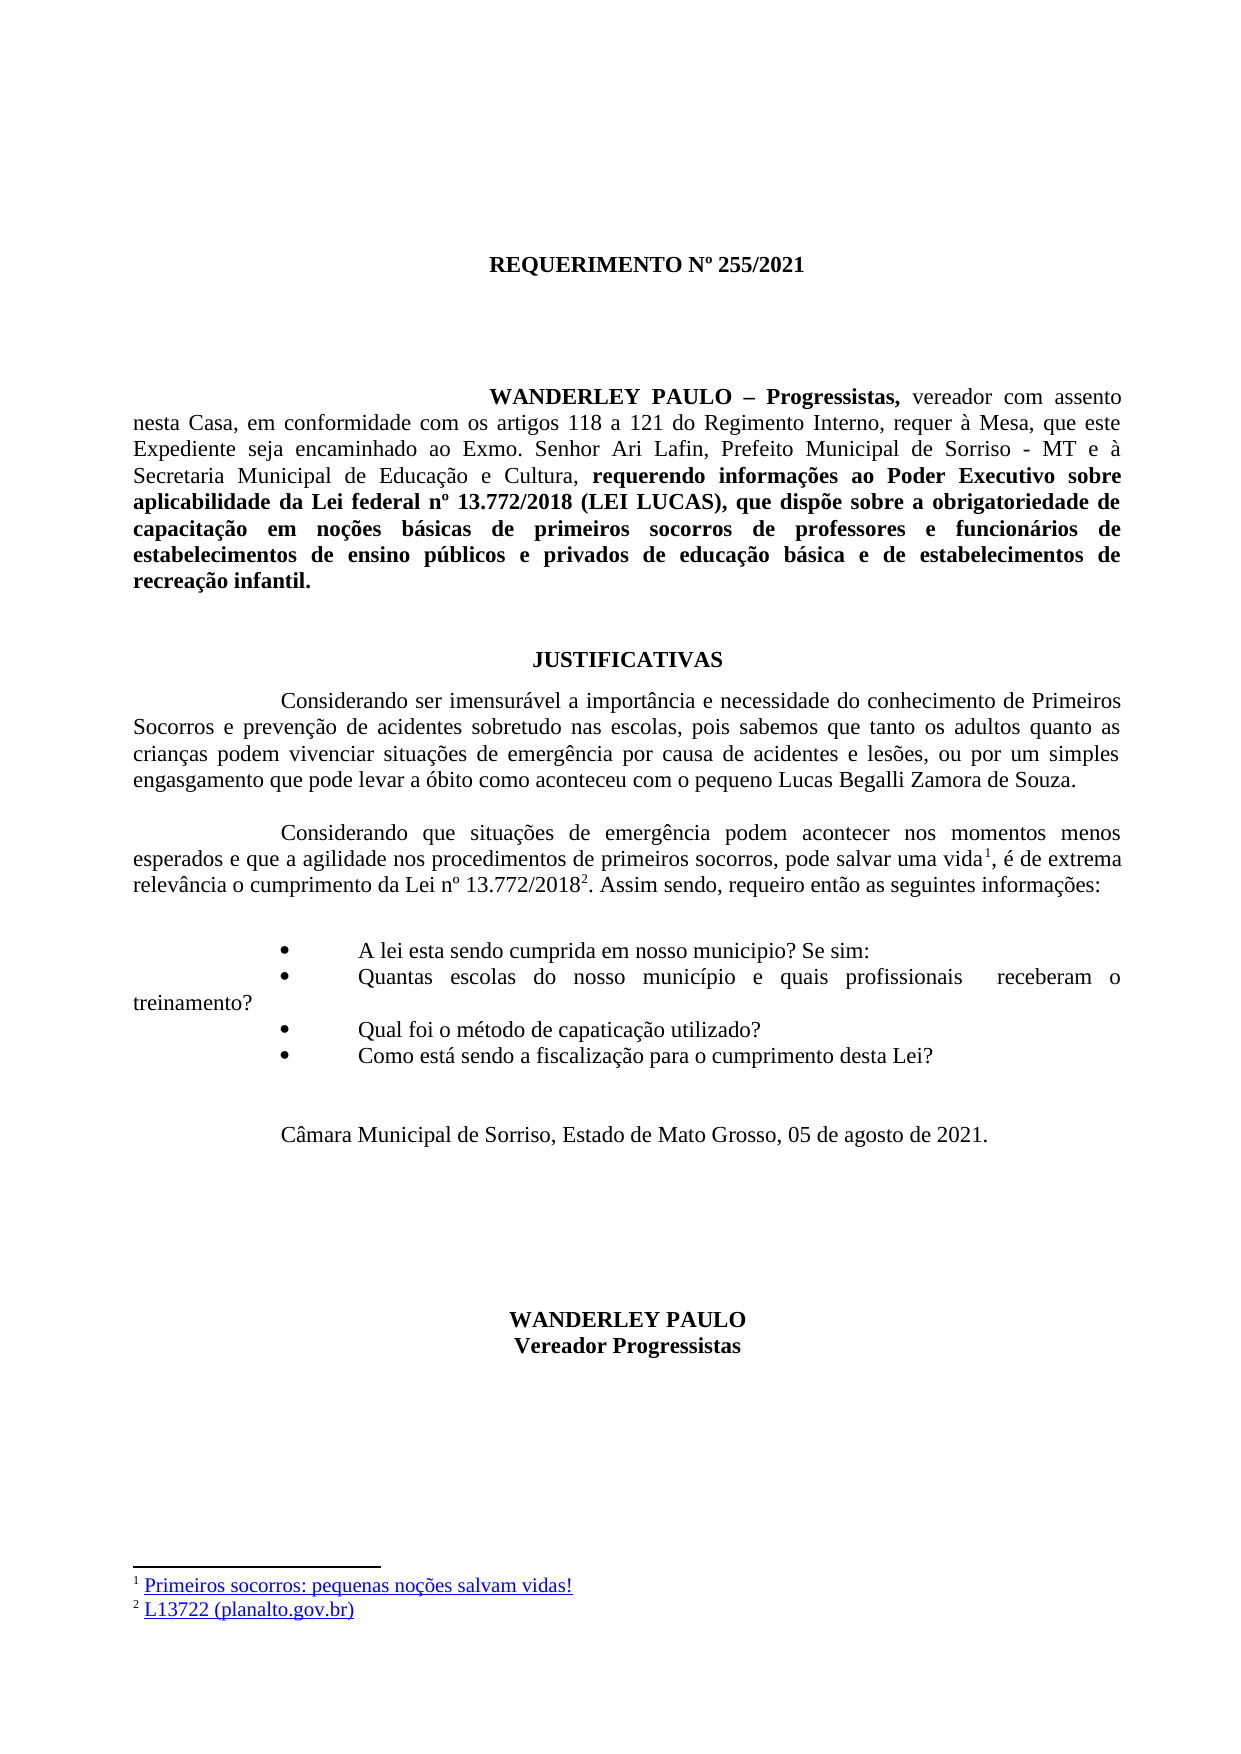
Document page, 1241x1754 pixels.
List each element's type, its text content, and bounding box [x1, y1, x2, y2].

list Quantas escolas do nosso município e quais profissionais receberam o treinamento? [133, 963, 1122, 1016]
text Câmara Municipal de Sorriso, Estado de Mato Grosso, 05 de agosto de 2021. [133, 1121, 1122, 1148]
text JUSTIFICATIVAS [133, 646, 1122, 673]
text Considerando que situações de emergência podem acontecer nos momentos menos esperados e que a agilidade nos procedimentos de primeiros socorros, pode salvar uma vida, é de extrema relevância o cumprimento da Lei nº 13.772/2018. Assim sendo, requeiro então as seguintes informações: [133, 819, 1122, 898]
text REQUERIMENTO Nº 255/2021 [133, 251, 1122, 277]
text WANDERLEY PAULO – Progressistas, vereador com assento nesta Casa, em conformidade com os artigos 118 a 121 do Regimento Interno, requer à Mesa, que este Expediente seja encaminhado ao Exmo. Senhor Ari Lafin, Prefeito Municipal de Sorriso - MT e à Secretaria Municipal de Educação e Cultura, requerendo informações ao Poder Executivo sobre aplicabilidade da Lei federal nº 13.772/2018 (LEI LUCAS), que dispõe sobre a obrigatoriedade de capacitação em noções básicas de primeiros socorros de professores e funcionários de estabelecimentos de ensino públicos e privados de educação básica e de estabelecimentos de recreação infantil. [133, 383, 1122, 594]
text Considerando ser imensurável a importância e necessidade do conhecimento de Primeiros Socorros e prevenção de acidentes sobretudo nas escolas, pois sabemos que tanto os adultos quanto as crianças podem vivenciar situações de emergência por causa de acidentes e lesões, ou por um simples engasgamento que pode levar a óbito como aconteceu com o pequeno Lucas Begalli Zamora de Souza. [133, 687, 1122, 792]
text WANDERLEY PAULO [133, 1306, 1122, 1332]
list A lei esta sendo cumprida em nosso municipio? Se sim: [133, 937, 1122, 963]
text Vereador Progressistas [133, 1332, 1122, 1358]
list Qual foi o método de capaticação utilizado? [133, 1016, 1122, 1042]
list Como está sendo a fiscalização para o cumprimento desta Lei? [133, 1042, 1122, 1068]
